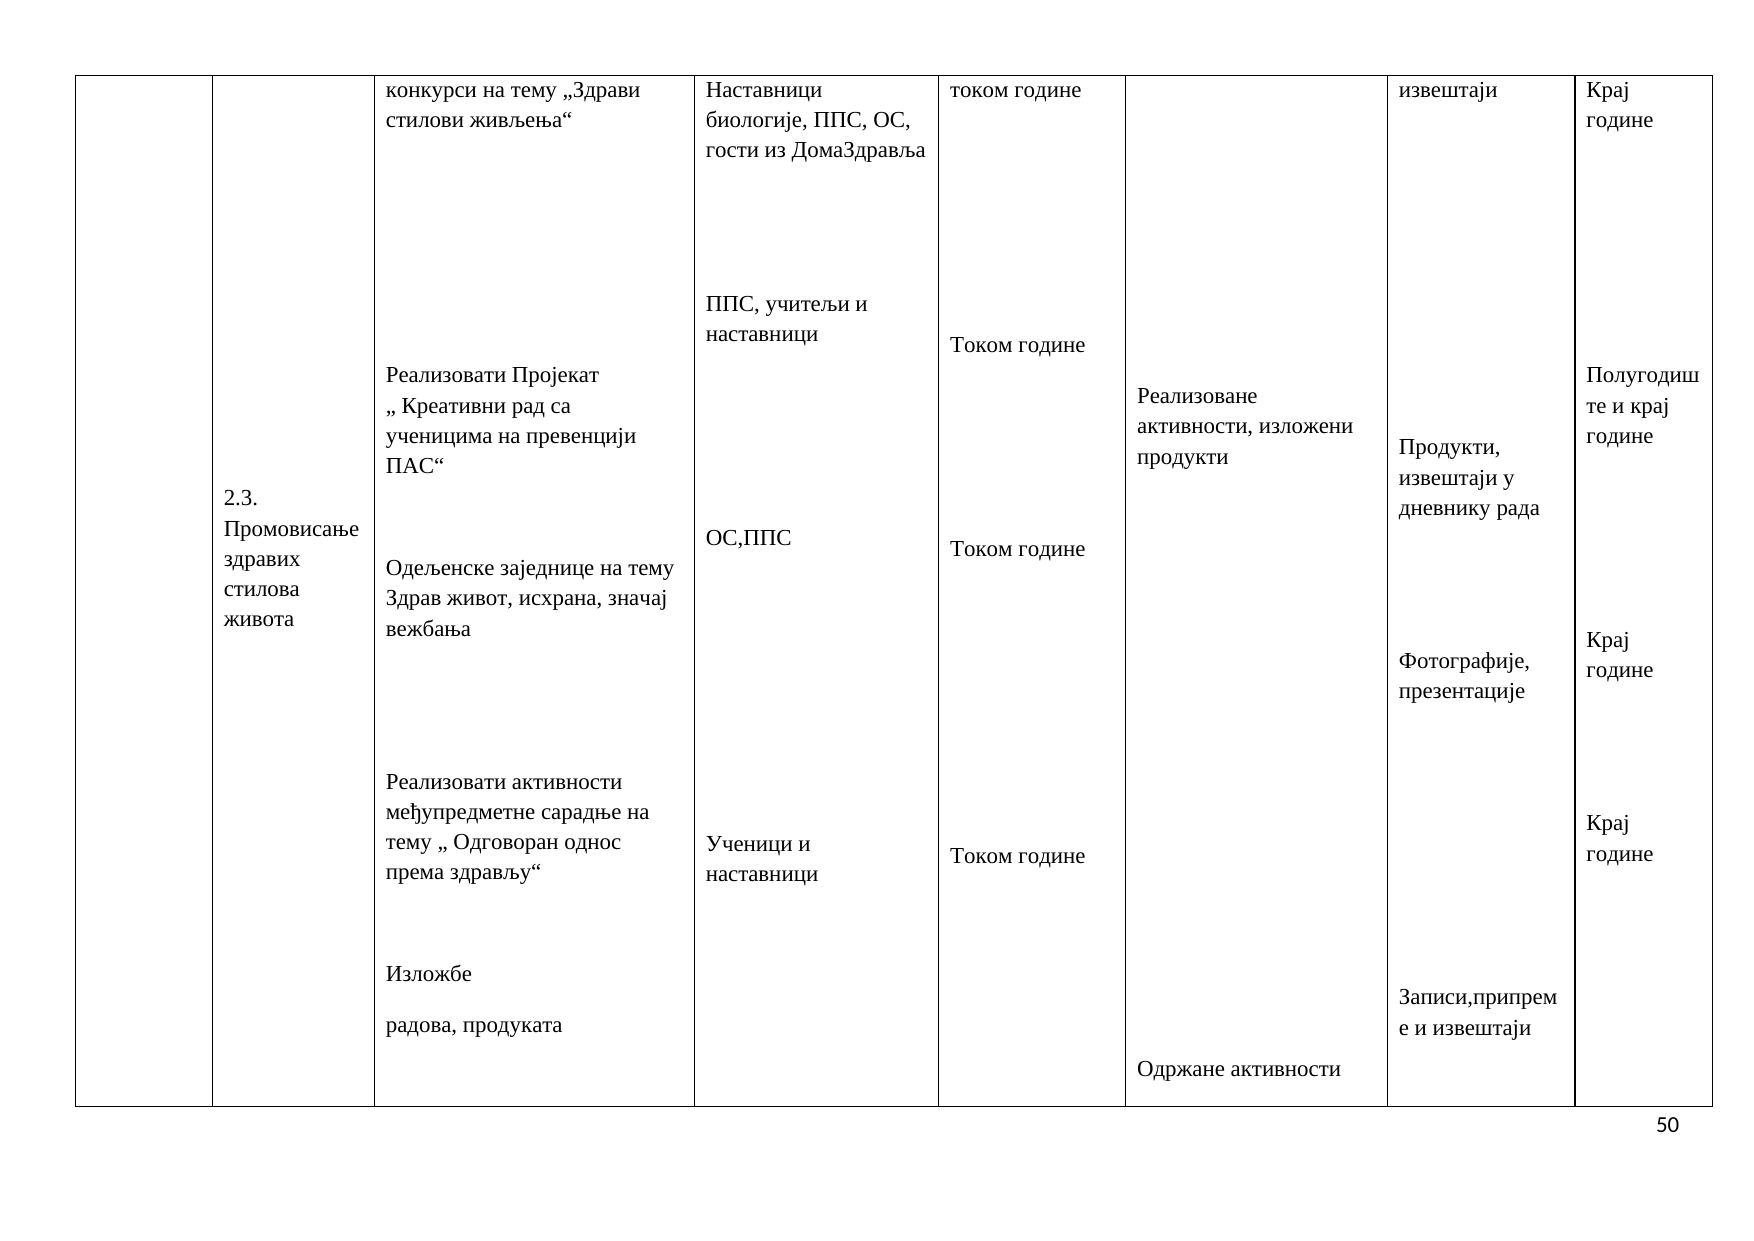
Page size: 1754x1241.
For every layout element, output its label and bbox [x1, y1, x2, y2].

table_cell [375, 76, 694, 1106]
table_cell [939, 76, 1125, 1106]
table_cell [695, 76, 938, 1106]
table_cell [76, 76, 212, 1106]
table_cell [1388, 76, 1574, 1106]
table_cell [1126, 76, 1387, 1106]
table_cell [213, 76, 374, 1106]
table_cell [1576, 76, 1712, 1106]
